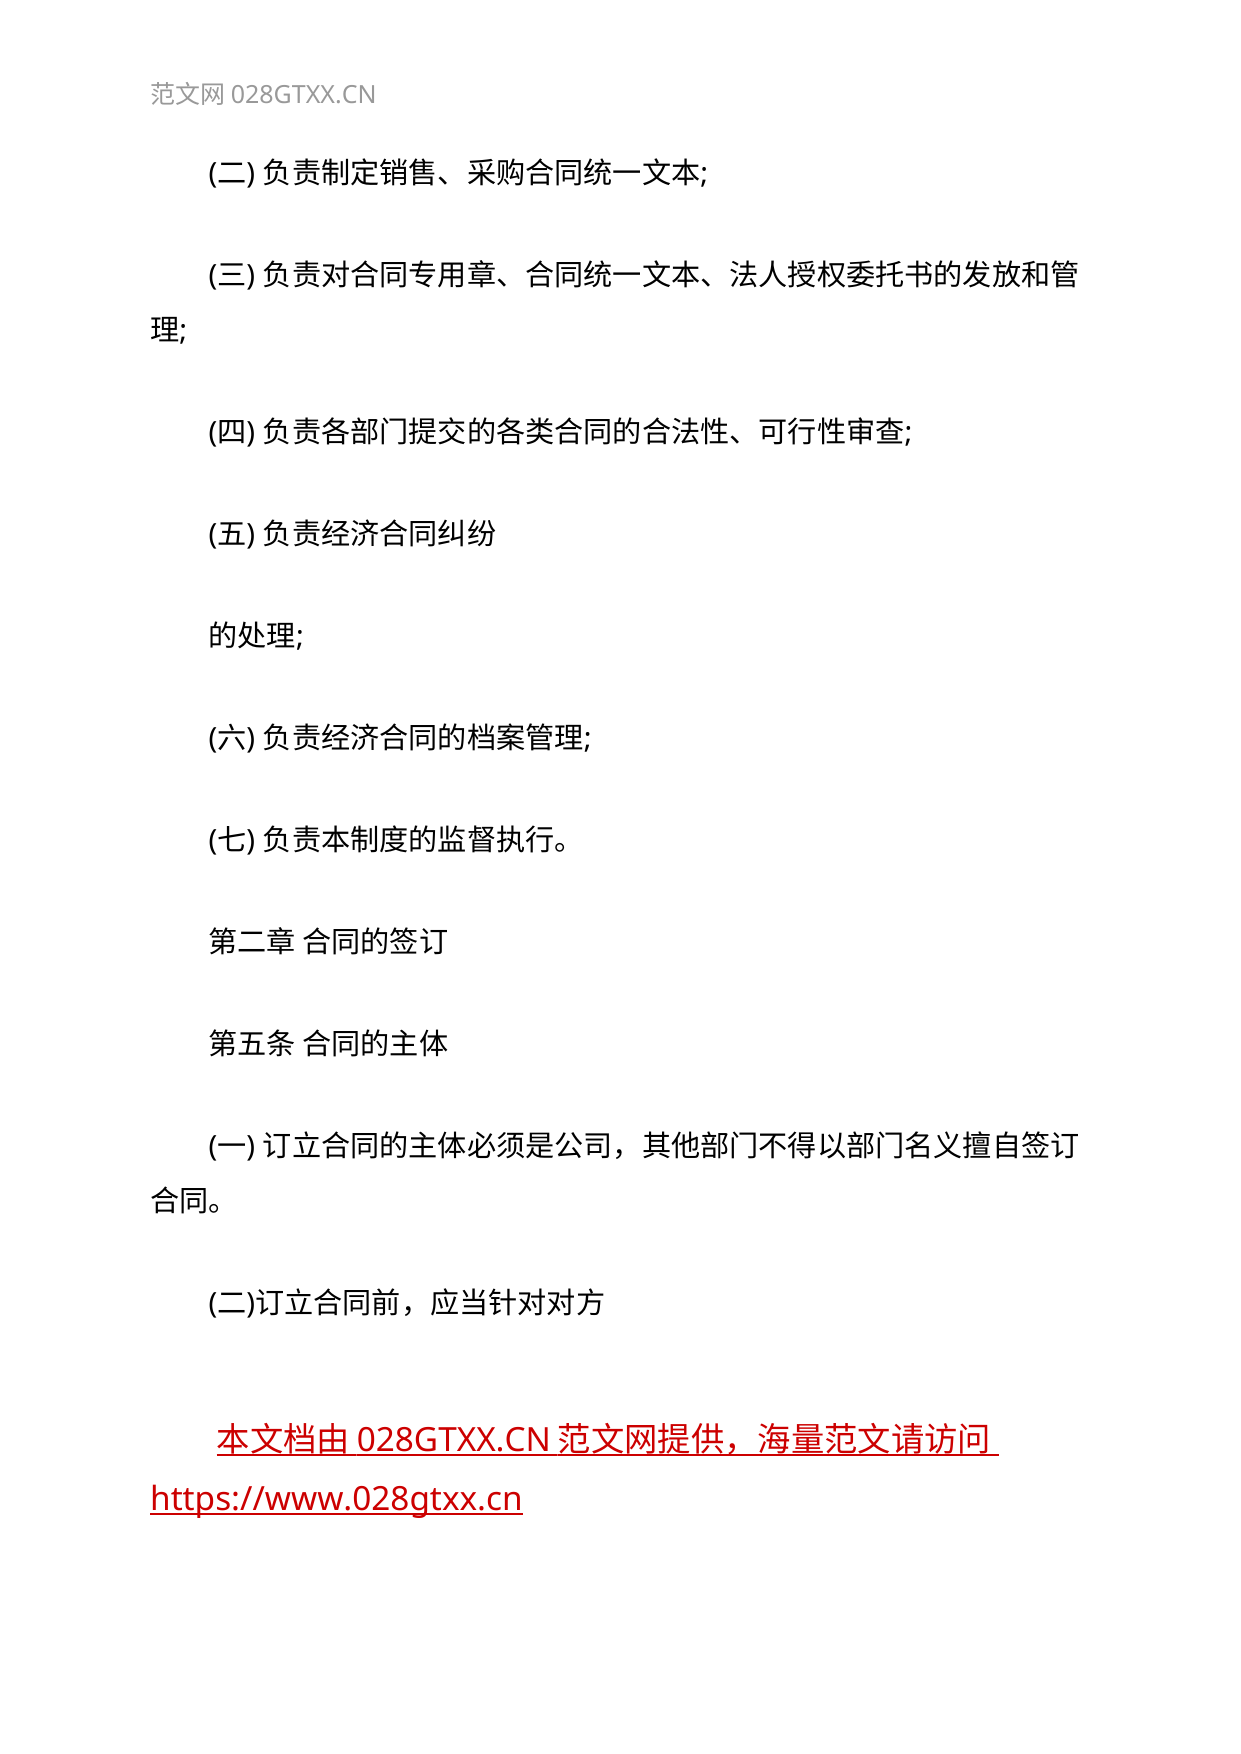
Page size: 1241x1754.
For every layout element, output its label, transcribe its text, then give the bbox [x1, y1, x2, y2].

text (五) 负责经济合同纠纷 [150, 511, 1090, 553]
text (二)订立合同前，应当针对对方 [150, 1279, 1090, 1322]
text 的处理; [150, 613, 1090, 655]
text 第二章 合同的签订 [150, 919, 1090, 961]
text 第五条 合同的主体 [150, 1021, 1090, 1063]
text 本文档由028GTXX.CN范文网提供，海量范文请访问 https://www.028gtxx.cn [150, 1412, 1090, 1520]
text (一) 订立合同的主体必须是公司，其他部门不得以部门名义擅自签订合同。 [150, 1122, 1090, 1220]
text (六) 负责经济合同的档案管理; [150, 715, 1090, 757]
text (二) 负责制定销售、采购合同统一文本; [150, 150, 1090, 192]
text (七) 负责本制度的监督执行。 [150, 817, 1090, 859]
text (三) 负责对合同专用章、合同统一文本、法人授权委托书的发放和管理; [150, 252, 1090, 349]
text (四) 负责各部门提交的各类合同的合法性、可行性审查; [150, 409, 1090, 451]
